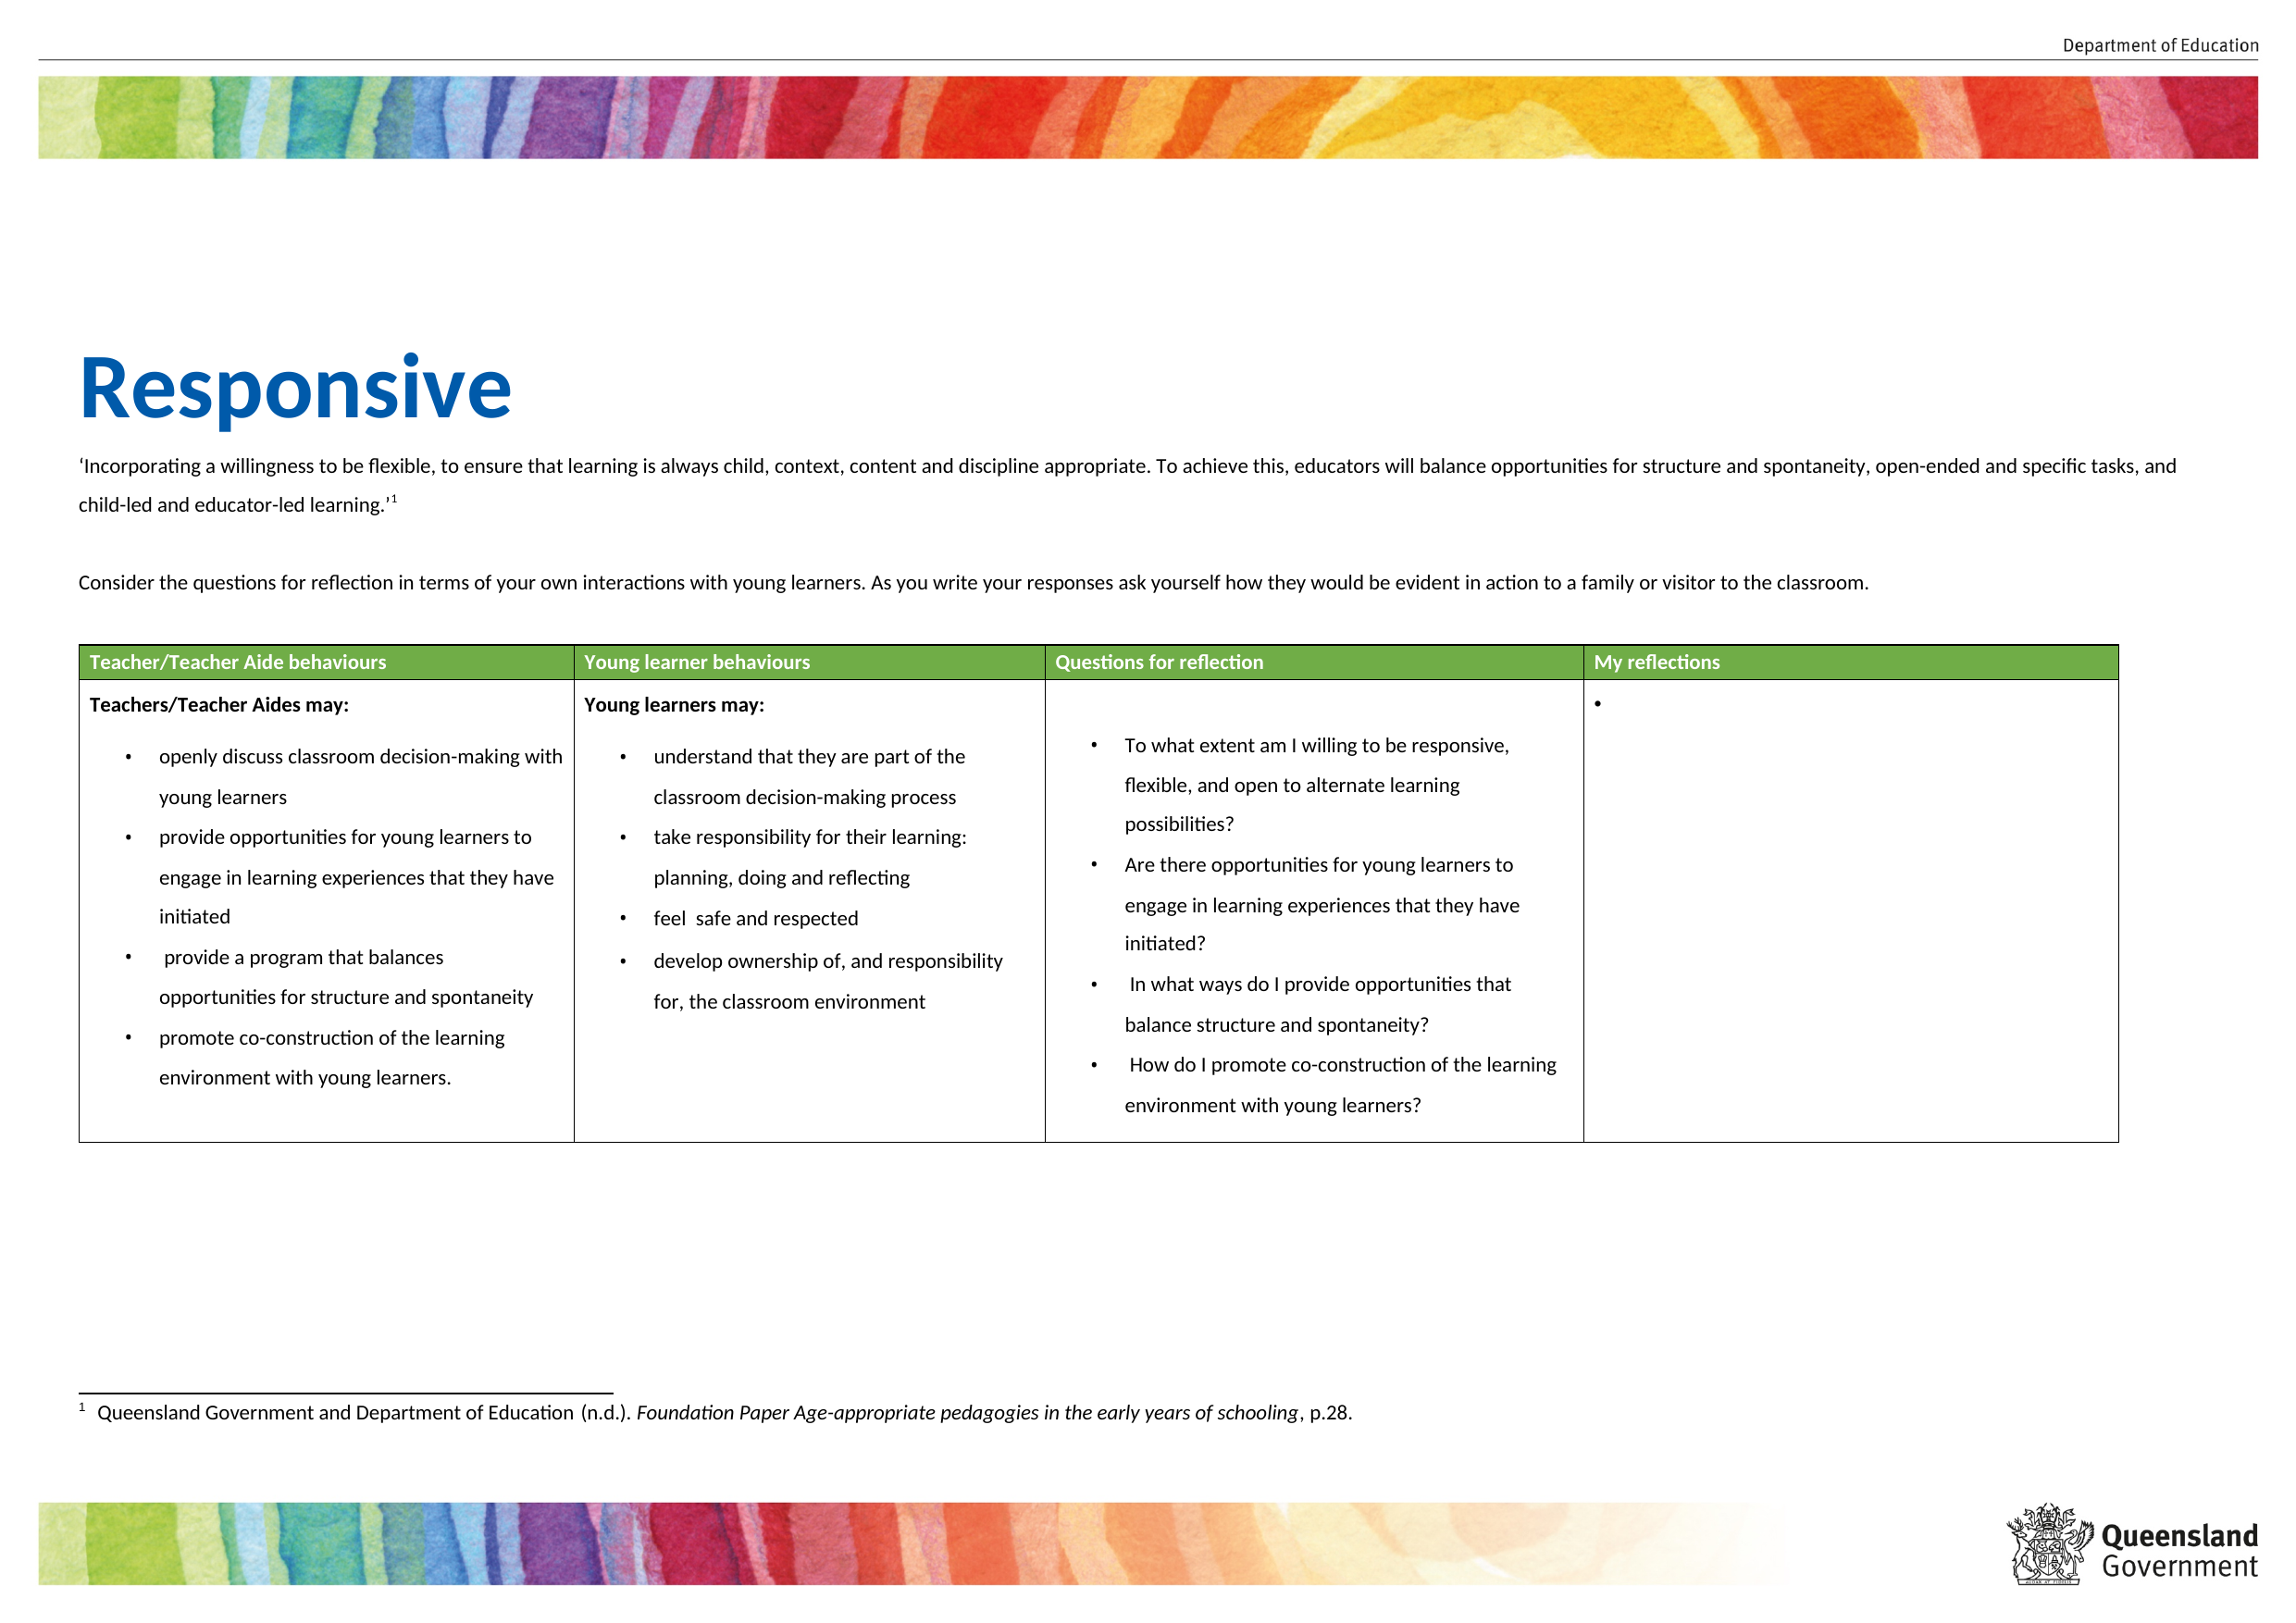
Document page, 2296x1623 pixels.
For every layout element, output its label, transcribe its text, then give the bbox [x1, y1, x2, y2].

table_cell • [1584, 680, 2118, 1142]
text ‘Incorporating a willingness to be flexible, to ensure that learning is always child, context, content and discipline appropriate. To achieve this, educators will balance opportunities for structure and spontaneity, open-ended and specific tasks, and child-led and educator-led learning.’ [79, 452, 2216, 517]
table_cell Young learners may: understand that they are part of the classroom decision-making process take responsibility for their learning: planning, doing and reflecting feel safe and respected develop ownership of, and responsibility for, the classroom environment [575, 680, 1045, 1142]
text Responsive [79, 328, 2216, 440]
table_header Teacher/Teacher Aide behaviours [80, 646, 574, 679]
table_cell To what extent am I willing to be responsive, flexible, and open to alternate learning possibilities? Are there opportunities for young learners to engage in learning experiences that they have initiated? In what ways do I provide opportunities that balance structure and spontaneity? How do I promote co-construction of the learning environment with young learners? [1046, 680, 1583, 1142]
table_header My reflections [1584, 646, 2118, 679]
picture [0, 0, 2296, 164]
table_cell Teachers/Teacher Aides may: openly discuss classroom decision-making with young learners provide opportunities for young learners to engage in learning experiences that they have initiated provide a program that balances opportunities for structure and spontaneity promote co-construction of the learning environment with young learners. [80, 680, 574, 1142]
text Consider the questions for reflection in terms of your own interactions with young learners. As you write your responses ask yourself how they would be evident in action to a family or visitor to the classroom. [79, 569, 2216, 595]
table_header Questions for reflection [1046, 646, 1583, 679]
table_header Young learner behaviours [575, 646, 1045, 679]
picture [0, 1475, 2296, 1623]
